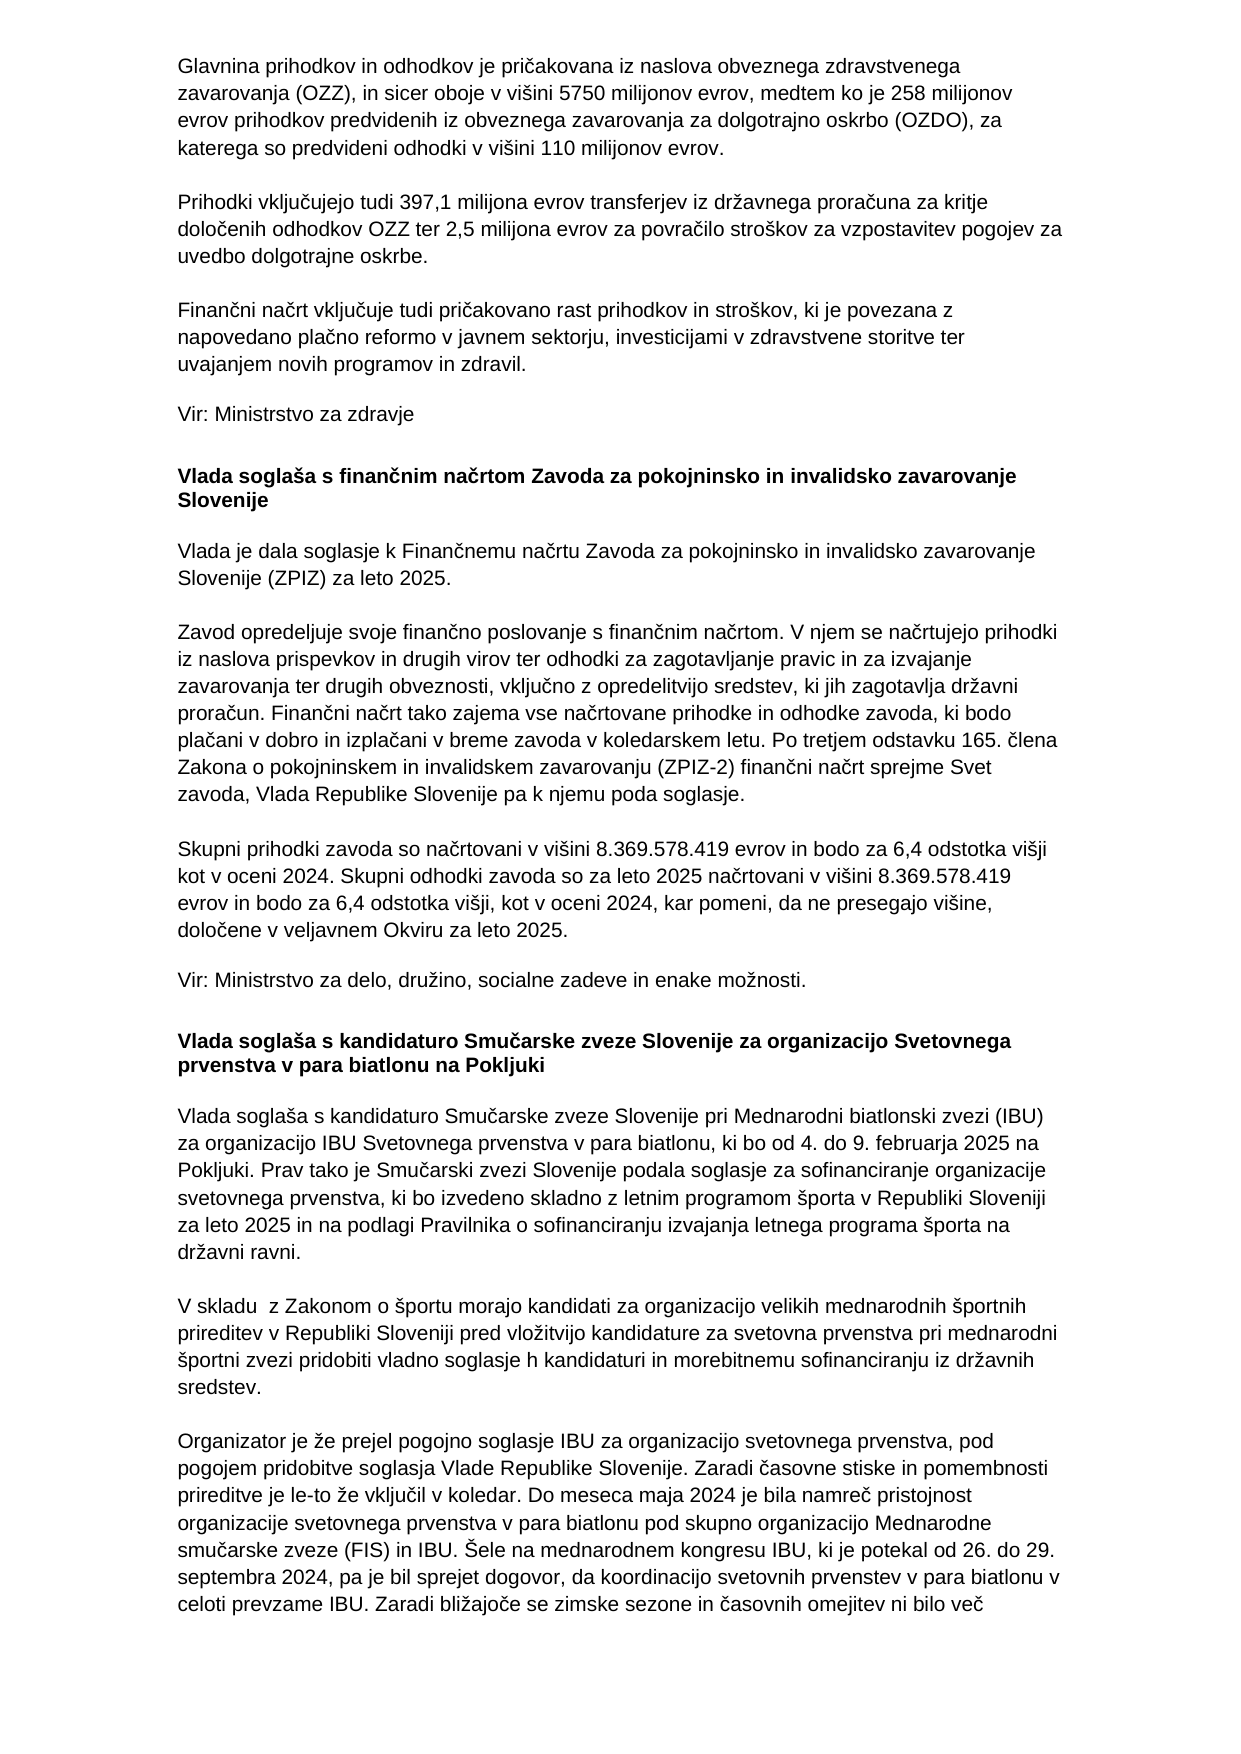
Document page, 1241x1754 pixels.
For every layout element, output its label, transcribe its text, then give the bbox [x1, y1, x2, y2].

subtitle Vlada soglaša s kandidaturo Smučarske zveze Slovenije za organizacijo Svetovnega prvenstva v para biatlonu na Pokljuki [177, 1029, 1063, 1077]
text Vlada soglaša s kandidaturo Smučarske zveze Slovenije pri Mednarodni biatlonski zvezi (IBU) za organizacijo IBU Svetovnega prvenstva v para biatlonu, ki bo od 4. do 9. februarja 2025 na Pokljuki. Prav tako je Smučarski zvezi Slovenije podala soglasje za sofinanciranje organizacije svetovnega prvenstva, ki bo izvedeno skladno z letnim programom športa v Republiki Sloveniji za leto 2025 in na podlagi Pravilnika o sofinanciranju izvajanja letnega programa športa na državni ravni. [177, 1102, 1063, 1264]
text Glavnina prihodkov in odhodkov je pričakovana iz naslova obveznega zdravstvenega zavarovanja (OZZ), in sicer oboje v višini 5750 milijonov evrov, medtem ko je 258 milijonov evrov prihodkov predvidenih iz obveznega zavarovanja za dolgotrajno oskrbo (OZDO), za katerega so predvideni odhodki v višini 110 milijonov evrov. [177, 52, 1063, 160]
subtitle Vlada soglaša s finančnim načrtom Zavoda za pokojninsko in invalidsko zavarovanje Slovenije [177, 463, 1063, 511]
text Vir: Ministrstvo za zdravje [177, 402, 1063, 426]
text Vlada je dala soglasje k Finančnemu načrtu Zavoda za pokojninsko in invalidsko zavarovanje Slovenije (ZPIZ) za leto 2025. [177, 536, 1063, 591]
text Finančni načrt vključuje tudi pričakovano rast prihodkov in stroškov, ki je povezana z napovedano plačno reformo v javnem sektorju, investicijami v zdravstvene storitve ter uvajanjem novih programov in zdravil. [177, 296, 1063, 377]
text Zavod opredeljuje svoje finančno poslovanje s finančnim načrtom. V njem se načrtujejo prihodki iz naslova prispevkov in drugih virov ter odhodki za zagotavljanje pravic in za izvajanje zavarovanja ter drugih obveznosti, vključno z opredelitvijo sredstev, ki jih zagotavlja državni proračun. Finančni načrt tako zajema vse načrtovane prihodke in odhodke zavoda, ki bodo plačani v dobro in izplačani v breme zavoda v koledarskem letu. Po tretjem odstavku 165. člena Zakona o pokojninskem in invalidskem zavarovanju (ZPIZ-2) finančni načrt sprejme Svet zavoda, Vlada Republike Slovenije pa k njemu poda soglasje. [177, 618, 1063, 807]
text V skladu z Zakonom o športu morajo kandidati za organizacijo velikih mednarodnih športnih prireditev v Republiki Sloveniji pred vložitvijo kandidature za svetovna prvenstva pri mednarodni športni zvezi pridobiti vladno soglasje h kandidaturi in morebitnemu sofinanciranju iz državnih sredstev. [177, 1292, 1063, 1400]
text Skupni prihodki zavoda so načrtovani v višini 8.369.578.419 evrov in bodo za 6,4 odstotka višji kot v oceni 2024. Skupni odhodki zavoda so za leto 2025 načrtovani v višini 8.369.578.419 evrov in bodo za 6,4 odstotka višji, kot v oceni 2024, kar pomeni, da ne presegajo višine, določene v veljavnem Okviru za leto 2025. [177, 834, 1063, 943]
text Vir: Ministrstvo za delo, družino, socialne zadeve in enake možnosti. [177, 968, 1063, 992]
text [177, 1427, 1063, 1617]
text Prihodki vključujejo tudi 397,1 milijona evrov transferjev iz državnega proračuna za kritje določenih odhodkov OZZ ter 2,5 milijona evrov za povračilo stroškov za vzpostavitev pogojev za uvedbo dolgotrajne oskrbe. [177, 187, 1063, 269]
